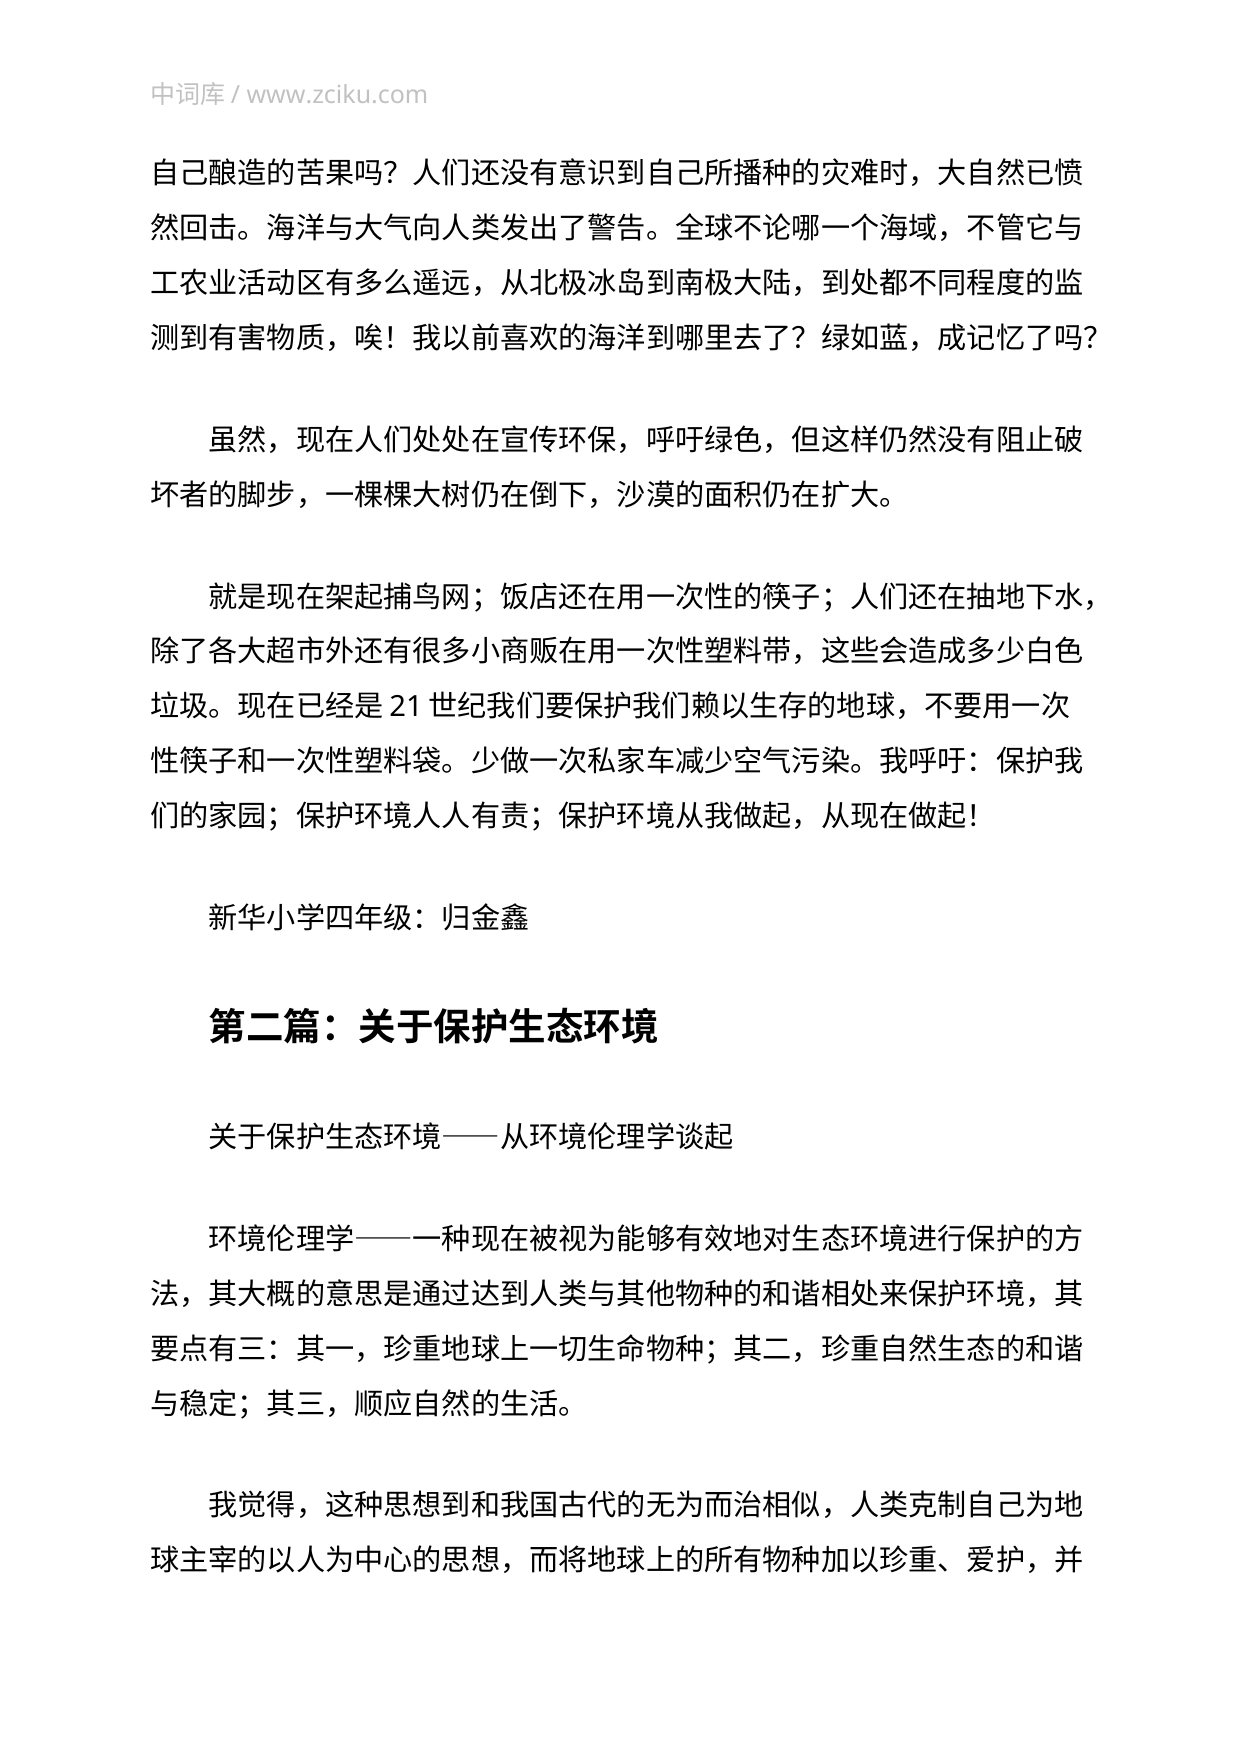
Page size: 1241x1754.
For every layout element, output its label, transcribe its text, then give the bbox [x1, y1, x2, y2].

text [150, 150, 1090, 357]
text 关于保护生态环境——从环境伦理学谈起 [150, 1114, 1090, 1156]
text 虽然，现在人们处处在宣传环保，呼吁绿色，但这样仍然没有阻止破坏者的脚步，一棵棵大树仍在倒下，沙漠的面积仍在扩大。 [150, 416, 1090, 514]
text 环境伦理学——一种现在被视为能够有效地对生态环境进行保护的方法，其大概的意思是通过达到人类与其他物种的和谐相处来保护环境，其要点有三：其一，珍重地球上一切生命物种；其二，珍重自然生态的和谐与稳定；其三，顺应自然的生活。 [150, 1216, 1090, 1422]
text 就是现在架起捕鸟网；饭店还在用一次性的筷子；人们还在抽地下水，除了各大超市外还有很多小商贩在用一次性塑料带，这些会造成多少白色垃圾。现在已经是21世纪我们要保护我们赖以生存的地球，不要用一次性筷子和一次性塑料袋。少做一次私家车减少空气污染。我呼吁：保护我们的家园；保护环境人人有责；保护环境从我做起，从现在做起！ [150, 573, 1090, 835]
text 新华小学四年级：归金鑫 [150, 894, 1090, 937]
text 第二篇：关于保护生态环境 [150, 996, 1090, 1051]
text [150, 1482, 1090, 1579]
